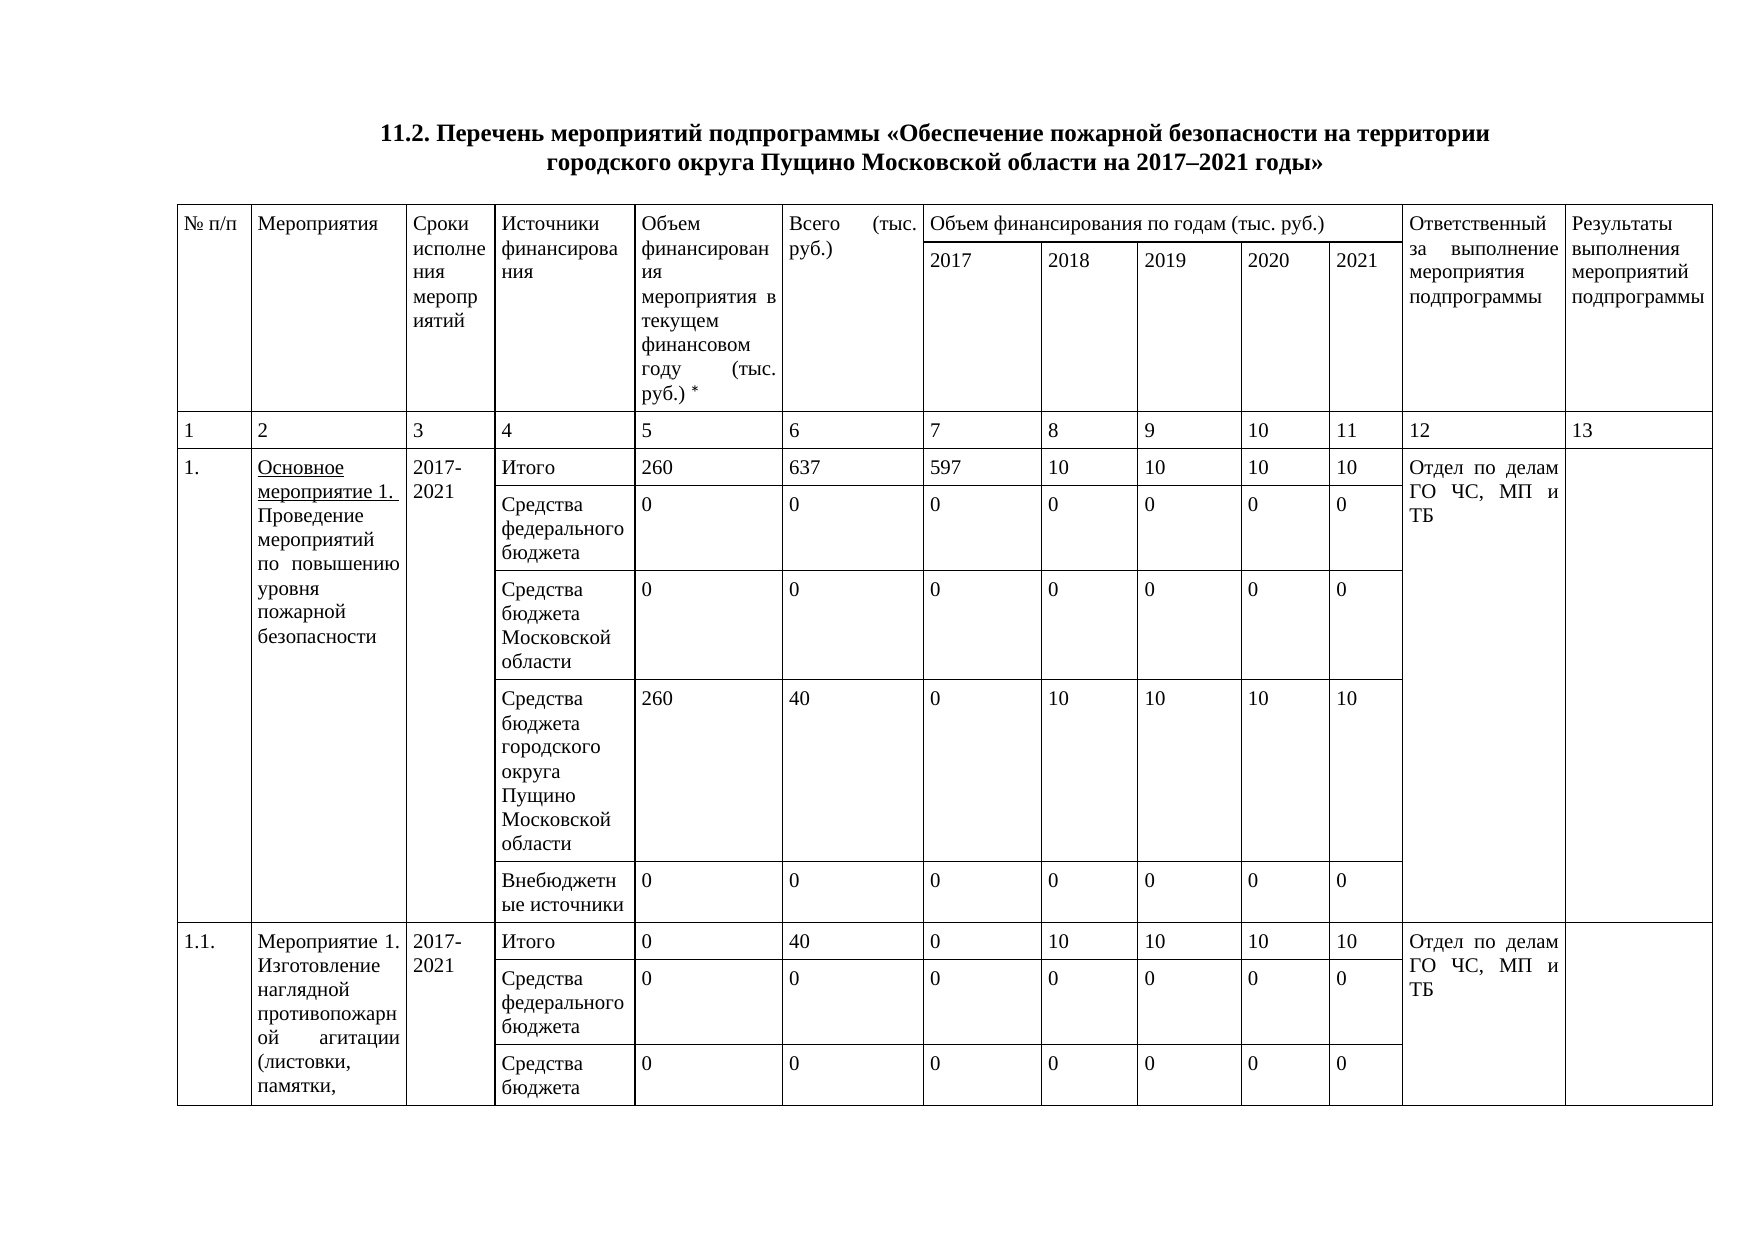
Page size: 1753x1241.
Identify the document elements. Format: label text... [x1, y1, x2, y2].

table_cell 4 [496, 412, 634, 448]
table_cell 2018 [1042, 243, 1137, 411]
table_cell Внебюджетные источники [496, 862, 634, 922]
table_cell 9 [1138, 412, 1241, 448]
table_cell 0 [1042, 486, 1137, 570]
table_cell 0 [636, 1045, 782, 1105]
table_cell 0 [1330, 960, 1402, 1044]
table_cell 0 [924, 486, 1041, 570]
table_header Мероприятия [252, 205, 406, 411]
table_cell 13 [1566, 412, 1712, 448]
table_cell 10 [1242, 680, 1329, 861]
table_cell 2019 [1138, 243, 1241, 411]
table_cell 2021 [1330, 243, 1402, 411]
table_cell 6 [783, 412, 923, 448]
table_cell 2017 [924, 243, 1041, 411]
text городского округа Пущино Московской области на 2017–2021 годы» [177, 147, 1693, 176]
table_cell 10 [1242, 449, 1329, 485]
table_cell [1566, 449, 1712, 922]
table_cell 2017-2021 [407, 923, 494, 1105]
table_cell 0 [783, 960, 923, 1044]
table_cell 2 [252, 412, 406, 448]
table_header Источники финансирования [496, 205, 634, 411]
table_cell 0 [924, 960, 1041, 1044]
table_cell 10 [1042, 449, 1137, 485]
table_cell 0 [1242, 486, 1329, 570]
table_cell 3 [407, 412, 494, 448]
table_cell Итого [496, 923, 634, 959]
table_cell 0 [636, 571, 782, 679]
table_cell 40 [783, 680, 923, 861]
table_cell 0 [1242, 571, 1329, 679]
table_cell 0 [1330, 486, 1402, 570]
text 11.2. Перечень мероприятий подпрограммы «Обеспечение пожарной безопасности на территории [177, 118, 1693, 147]
table_cell 0 [924, 923, 1041, 959]
table_cell Отдел по делам ГО ЧС, МП и ТБ [1403, 449, 1565, 922]
table_header Ответственный за выполнение мероприятия подпрограммы [1403, 205, 1565, 411]
table_cell 8 [1042, 412, 1137, 448]
table_cell 0 [1330, 862, 1402, 922]
table_cell 11 [1330, 412, 1402, 448]
table_header Всего (тыс. руб.) [783, 205, 923, 411]
table_cell 10 [1330, 680, 1402, 861]
table_cell 7 [924, 412, 1041, 448]
table_cell Средства бюджета городского округа Пущино Московской области [496, 680, 634, 861]
table_cell 0 [924, 862, 1041, 922]
table_cell 1. [178, 449, 251, 922]
table_cell 0 [636, 862, 782, 922]
table_cell 0 [924, 1045, 1041, 1105]
table_cell 0 [1042, 571, 1137, 679]
table_cell [1566, 923, 1712, 1105]
table_cell 1 [178, 412, 251, 448]
table_cell 5 [636, 412, 782, 448]
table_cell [496, 1045, 634, 1105]
table_cell 637 [783, 449, 923, 485]
table_cell 0 [1042, 1045, 1137, 1105]
table_header Объем финансирования мероприятия в текущем финансовом году (тыс. руб.) * [636, 205, 782, 411]
table_cell Мероприятие 1. Изготовление наглядной противопожарной агитации (листовки, памятки, информационные стенды, таблички, плакаты, баннеры, постеры), в т.ч. с установкой. [252, 923, 406, 1105]
table_cell Средства федерального бюджета [496, 486, 634, 570]
table_cell Отдел по делам ГО ЧС, МП и ТБ [1403, 923, 1565, 1105]
table_cell 10 [1042, 923, 1137, 959]
table_cell 0 [1138, 862, 1241, 922]
table_cell 2017-2021 [407, 449, 494, 922]
table_cell 0 [783, 486, 923, 570]
table_cell Средства федерального бюджета [496, 960, 634, 1044]
table_cell 260 [636, 680, 782, 861]
table_cell 10 [1042, 680, 1137, 861]
table_cell 40 [783, 923, 923, 959]
table_cell 0 [1330, 571, 1402, 679]
table_cell 10 [1330, 449, 1402, 485]
table_cell 10 [1138, 449, 1241, 485]
table_cell 0 [636, 960, 782, 1044]
table_cell 0 [1138, 571, 1241, 679]
table_cell 0 [1138, 486, 1241, 570]
table_cell 1.1. [178, 923, 251, 1105]
table_cell 0 [1042, 960, 1137, 1044]
table_cell 12 [1403, 412, 1565, 448]
table_cell 0 [636, 486, 782, 570]
table_cell 0 [1242, 1045, 1329, 1105]
table_cell Средства бюджета Московской области [496, 571, 634, 679]
table_cell 0 [1138, 1045, 1241, 1105]
table_cell 0 [783, 862, 923, 922]
table_cell 10 [1330, 923, 1402, 959]
table_cell 0 [636, 923, 782, 959]
table_cell 0 [1242, 960, 1329, 1044]
table_cell 10 [1138, 680, 1241, 861]
table_cell 0 [783, 1045, 923, 1105]
table_cell 10 [1242, 412, 1329, 448]
table_header Объем финансирования по годам (тыс. руб.) [924, 205, 1402, 241]
table_header Сроки исполнения мероприятий [407, 205, 494, 411]
table_cell 260 [636, 449, 782, 485]
table_cell 0 [1330, 1045, 1402, 1105]
table_header № п/п [178, 205, 251, 411]
table_cell 0 [1138, 960, 1241, 1044]
table_cell 0 [783, 571, 923, 679]
table_cell Основное мероприятие 1. Проведение мероприятий по повышению уровня пожарной безопасности [252, 449, 406, 922]
table_cell 2020 [1242, 243, 1329, 411]
table_cell 10 [1242, 923, 1329, 959]
table_cell 0 [1042, 862, 1137, 922]
table_cell 0 [924, 680, 1041, 861]
table_cell 10 [1138, 923, 1241, 959]
table_cell 597 [924, 449, 1041, 485]
table_header Результаты выполнения мероприятий подпрограммы [1566, 205, 1712, 411]
table_cell 0 [1242, 862, 1329, 922]
table_cell Итого [496, 449, 634, 485]
table_cell 0 [924, 571, 1041, 679]
